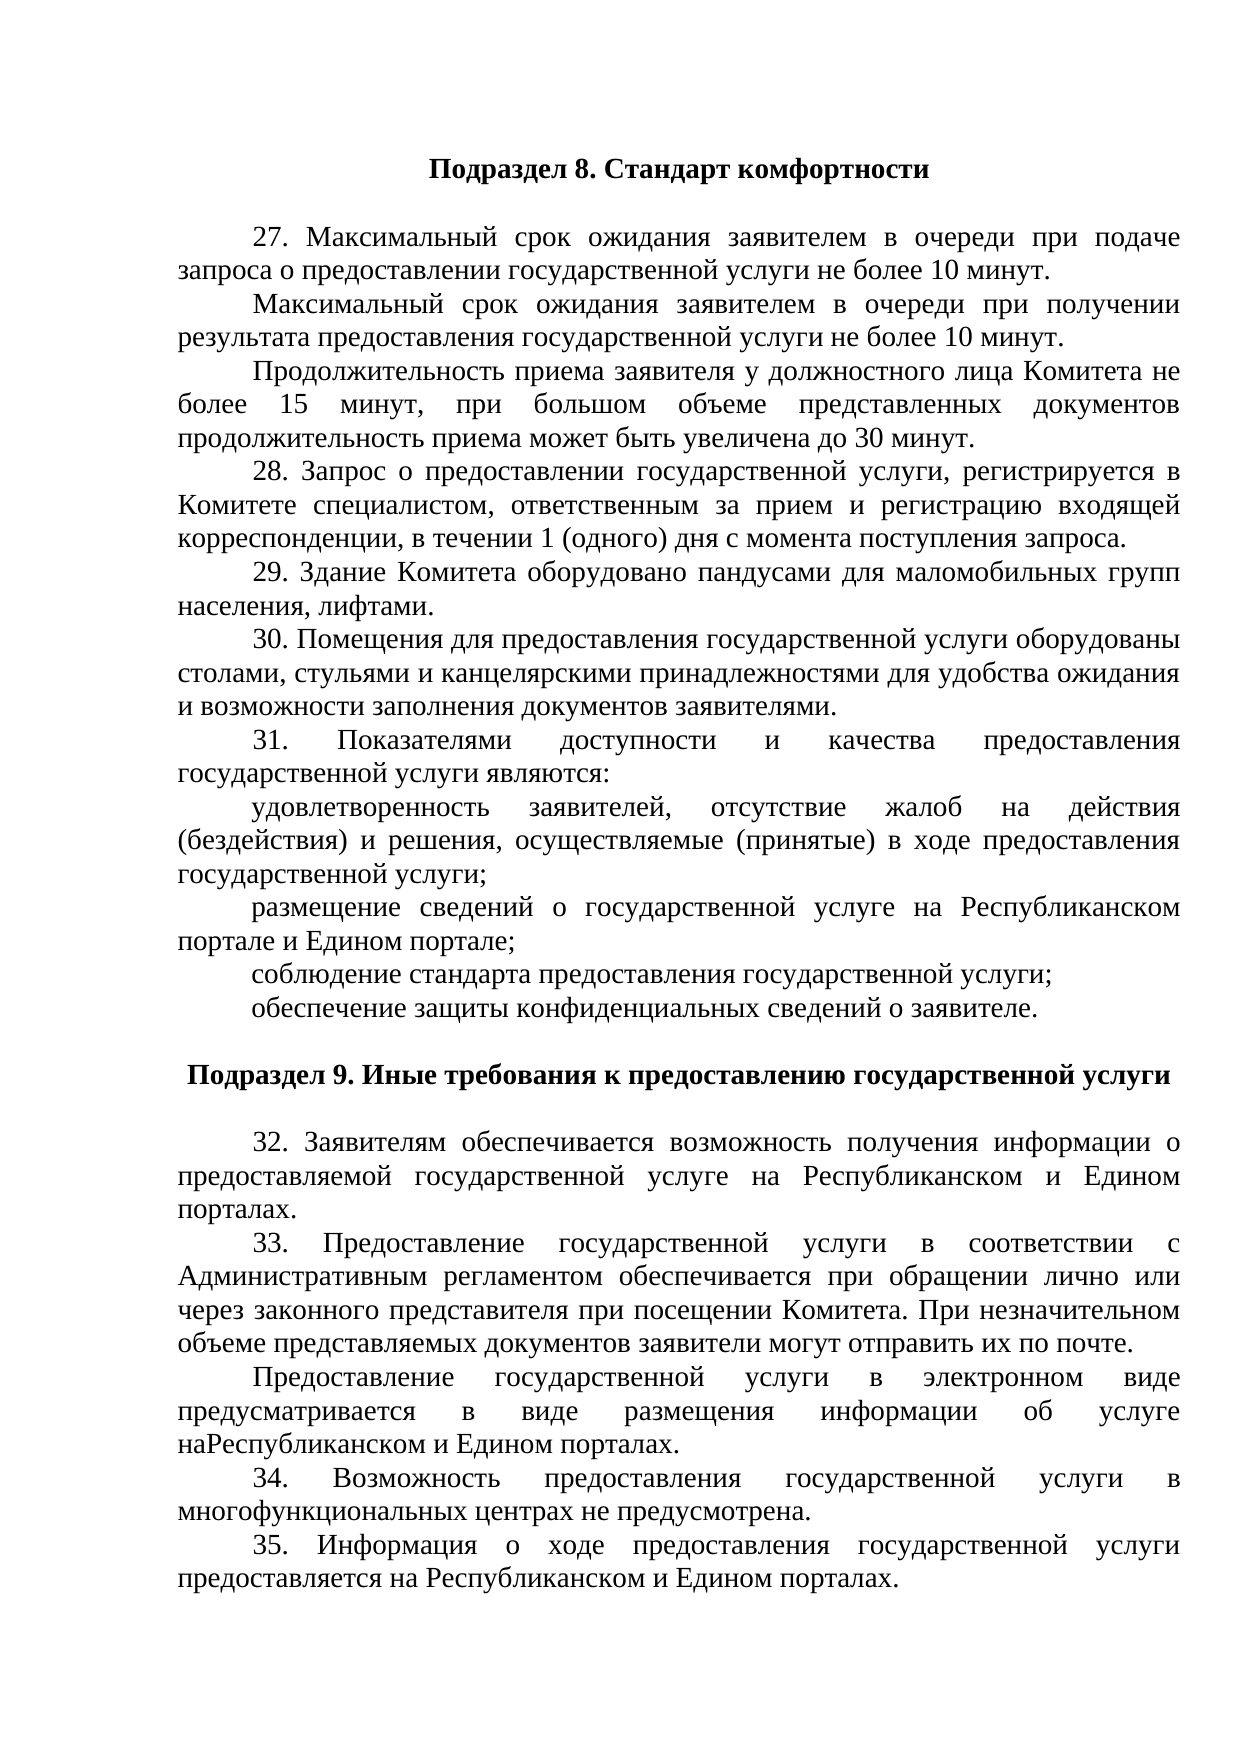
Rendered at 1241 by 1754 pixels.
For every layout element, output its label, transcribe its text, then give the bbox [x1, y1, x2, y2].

text Предоставление государственной услуги в электронном виде предусматривается в виде размещения информации об услуге наРеспубликанском и Едином порталах. [177, 1359, 1181, 1460]
text 28. Запрос о предоставлении государственной услуги, регистрируется в Комитете специалистом, ответственным за прием и регистрацию входящей корреспонденции, в течении 1 (одного) дня с момента поступления запроса. [177, 453, 1181, 554]
text обеспечение защиты конфиденциальных сведений о заявителе. [177, 990, 1181, 1024]
text размещение сведений о государственной услуге на Республиканском портале и Едином портале; [177, 889, 1181, 957]
text Подраздел 9. Иные требования к предоставлению государственной услуги [177, 1057, 1181, 1091]
text 32. Заявителям обеспечивается возможность получения информации о предоставляемой государственной услуге на Республиканском и Едином порталах. [177, 1124, 1181, 1225]
text 34. Возможность предоставления государственной услуги в многофункциональных центрах не предусмотрена. [177, 1460, 1181, 1527]
text Подраздел 8. Стандарт комфортности [177, 152, 1181, 185]
text 31. Показателями доступности и качества предоставления государственной услуги являются: [177, 722, 1181, 789]
text 27. Максимальный срок ожидания заявителем в очереди при подаче запроса о предоставлении государственной услуги не более 10 минут. [177, 219, 1181, 286]
text 35. Информация о ходе предоставления государственной услуги предоставляется на Республиканском и Едином порталах. [177, 1527, 1181, 1594]
text 29. Здание Комитета оборудовано пандусами для маломобильных групп населения, лифтами. [177, 554, 1181, 621]
text 30. Помещения для предоставления государственной услуги оборудованы столами, стульями и канцелярскими принадлежностями для удобства ожидания и возможности заполнения документов заявителями. [177, 621, 1181, 722]
text Максимальный срок ожидания заявителем в очереди при получении результата предоставления государственной услуги не более 10 минут. [177, 286, 1181, 353]
text соблюдение стандарта предоставления государственной услуги; [177, 957, 1181, 990]
text Продолжительность приема заявителя у должностного лица Комитета не более 15 минут, при большом объеме представленных документов продолжительность приема может быть увеличена до 30 минут. [177, 353, 1181, 453]
text удовлетворенность заявителей, отсутствие жалоб на действия (бездействия) и решения, осуществляемые (принятые) в ходе предоставления государственной услуги; [177, 789, 1181, 889]
text 33. Предоставление государственной услуги в соответствии с Административным регламентом обеспечивается при обращении лично или через законного представителя при посещении Комитета. При незначительном объеме представляемых документов заявители могут отправить их по почте. [177, 1225, 1181, 1359]
